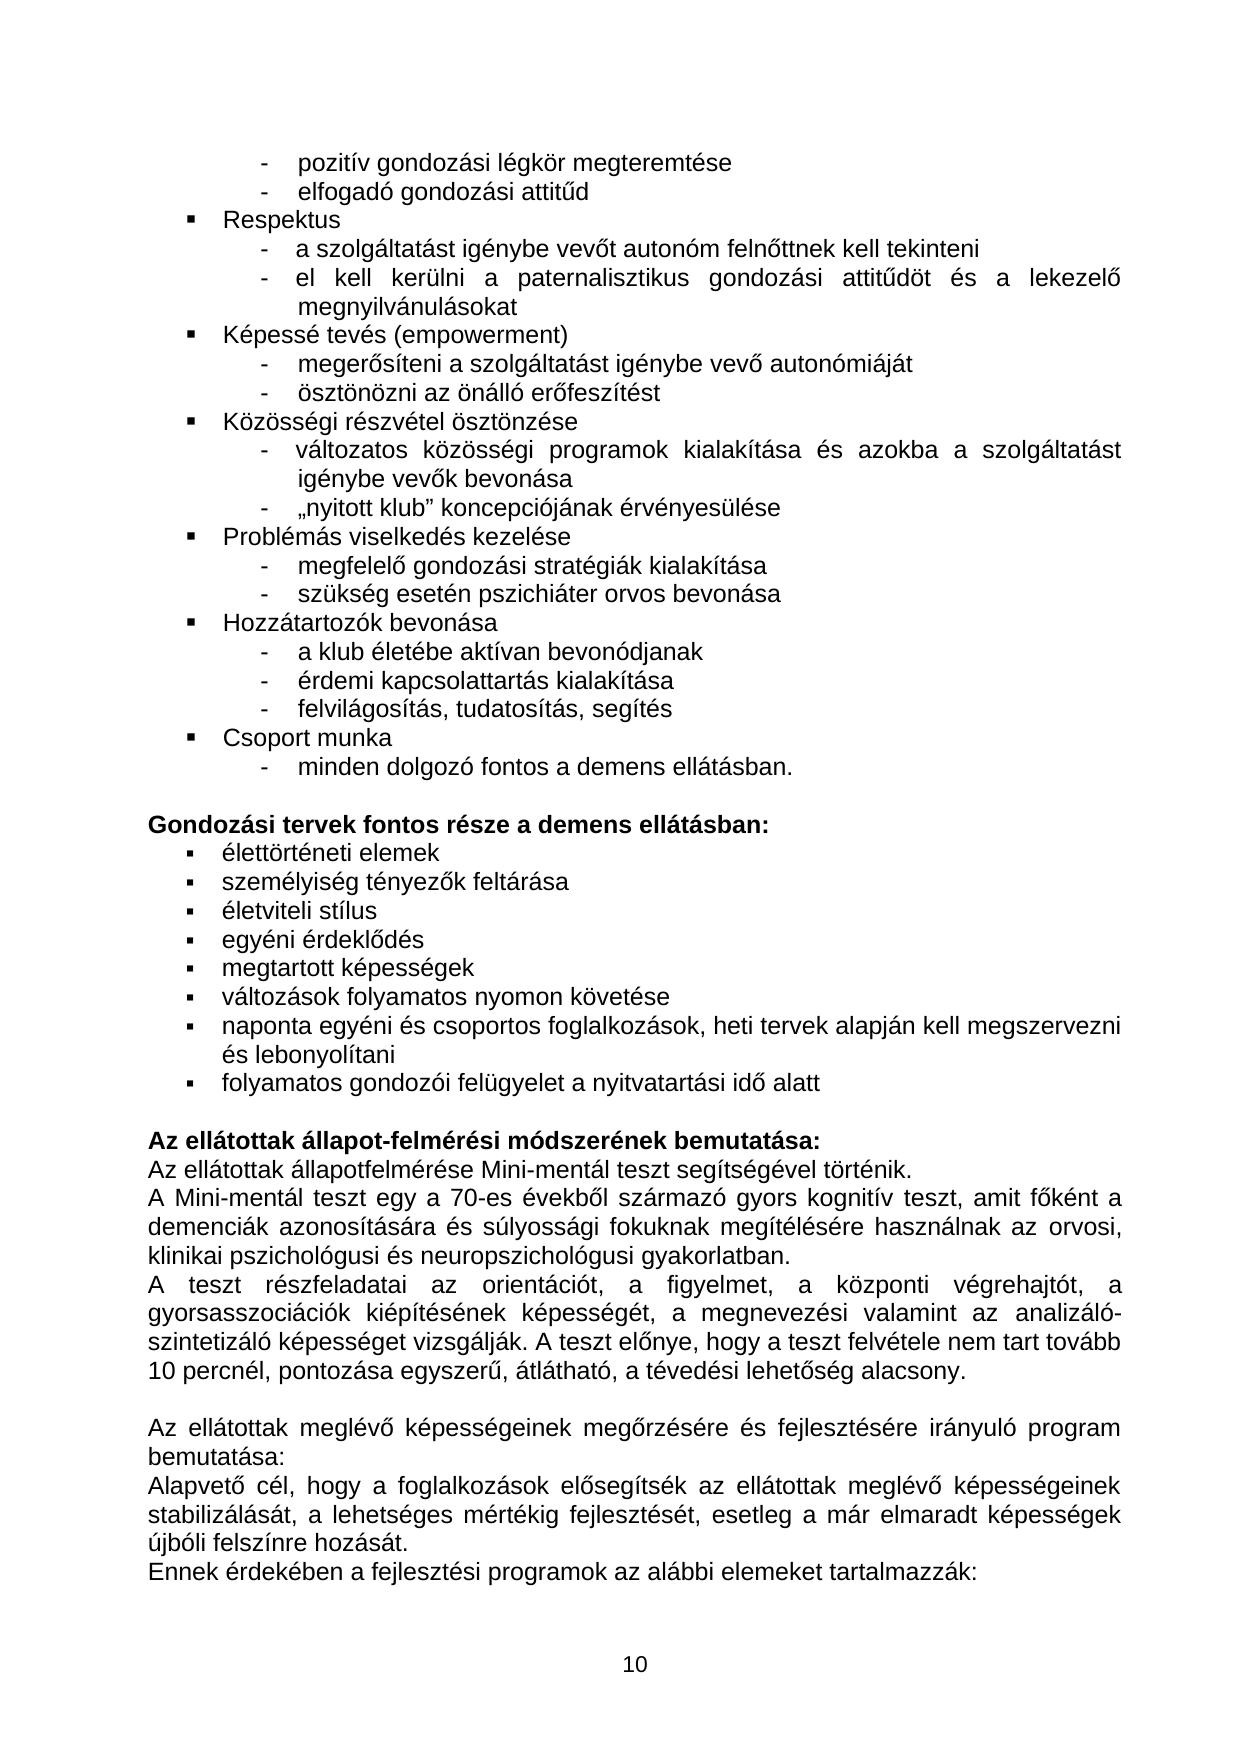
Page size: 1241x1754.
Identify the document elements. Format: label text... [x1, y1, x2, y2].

list folyamatos gondozói felügyelet a nyitvatartási idő alatt [185, 1068, 1122, 1097]
text Az ellátottak állapotfelmérése Mini-mentál teszt segítségével történik. [148, 1154, 1122, 1183]
list Hozzátartozók bevonása [185, 608, 1122, 637]
list szükség esetén pszichiáter orvos bevonása [260, 579, 1122, 608]
list megtartott képességek [185, 953, 1122, 982]
list Közösségi részvétel ösztönzése [185, 407, 1122, 436]
list változatos közösségi programok kialakítása és azokba a szolgáltatást igénybe vevők bevonása [260, 436, 1122, 493]
text Az ellátottak meglévő képességeinek megőrzésére és fejlesztésére irányuló program bemutatása: [148, 1413, 1122, 1471]
list megfelelő gondozási stratégiák kialakítása [260, 551, 1122, 579]
text Gondozási tervek fontos része a demens ellátásban: [148, 809, 1122, 838]
text Ennek érdekében a fejlesztési programok az alábbi elemeket tartalmazzák: [148, 1557, 1122, 1586]
list életviteli stílus [185, 896, 1122, 924]
list a szolgáltatást igénybe vevőt autonóm felnőttnek kell tekinteni [260, 234, 1122, 263]
list Respektus [185, 205, 1122, 234]
list a klub életébe aktívan bevonódjanak [260, 637, 1122, 666]
list minden dolgozó fontos a demens ellátásban. [260, 752, 1122, 781]
list elfogadó gondozási attitűd [260, 176, 1122, 205]
list „nyitott klub” koncepciójának érvényesülése [260, 493, 1122, 522]
list élettörténeti elemek [185, 838, 1122, 867]
list egyéni érdeklődés [185, 924, 1122, 953]
text A teszt részfeladatai az orientációt, a figyelmet, a központi végrehajtót, a gyorsasszociációk kiépítésének képességét, a megnevezési valamint az analizáló-szintetizáló képességet vizsgálják. A teszt előnye, hogy a teszt felvétele nem tart tovább 10 percnél, pontozása egyszerű, átlátható, a tévedési lehetőség alacsony. [148, 1269, 1122, 1384]
list naponta egyéni és csoportos foglalkozások, heti tervek alapján kell megszervezni és lebonyolítani [185, 1011, 1122, 1068]
list megerősíteni a szolgáltatást igénybe vevő autonómiáját [260, 349, 1122, 378]
list Csoport munka [185, 723, 1122, 752]
list ösztönözni az önálló erőfeszítést [260, 378, 1122, 407]
list változások folyamatos nyomon követése [185, 982, 1122, 1011]
text Alapvető cél, hogy a foglalkozások elősegítsék az ellátottak meglévő képességeinek stabilizálását, a lehetséges mértékig fejlesztését, esetleg a már elmaradt képességek újbóli felszínre hozását. [148, 1471, 1122, 1557]
text A Mini-mentál teszt egy a 70-es évekből származó gyors kognitív teszt, amit főként a demenciák azonosítására és súlyossági fokuknak megítélésére használnak az orvosi, klinikai pszichológusi és neuropszichológusi gyakorlatban. [148, 1183, 1122, 1269]
list pozitív gondozási légkör megteremtése [260, 148, 1122, 176]
text Az ellátottak állapot-felmérési módszerének bemutatása: [148, 1126, 1122, 1154]
list személyiség tényezők feltárása [185, 867, 1122, 896]
list Problémás viselkedés kezelése [185, 522, 1122, 551]
list felvilágosítás, tudatosítás, segítés [260, 694, 1122, 723]
list Képessé tevés (empowerment) [185, 320, 1122, 349]
list érdemi kapcsolattartás kialakítása [260, 666, 1122, 694]
list el kell kerülni a paternalisztikus gondozási attitűdöt és a lekezelő megnyilvánulásokat [260, 263, 1122, 320]
